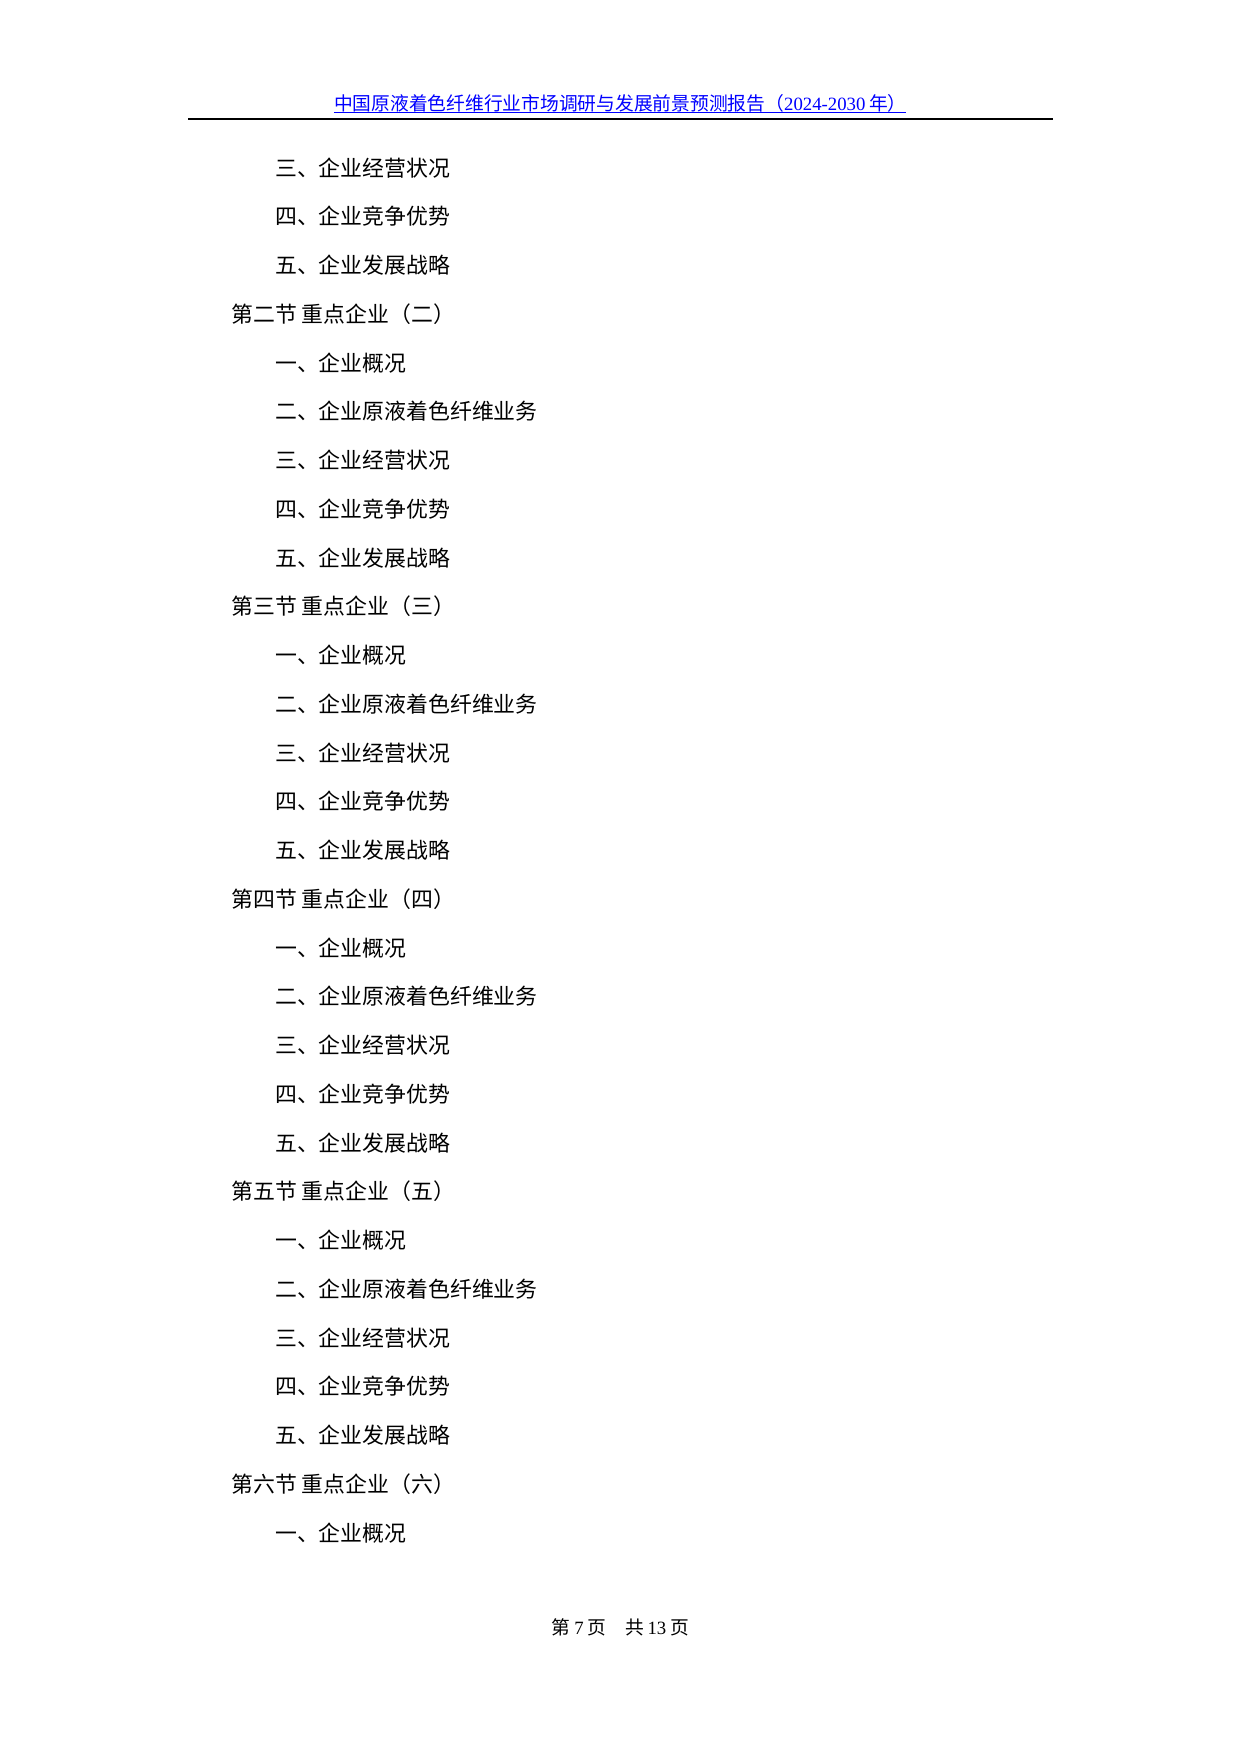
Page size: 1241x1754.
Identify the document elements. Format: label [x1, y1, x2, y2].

text [187, 150, 1053, 1548]
